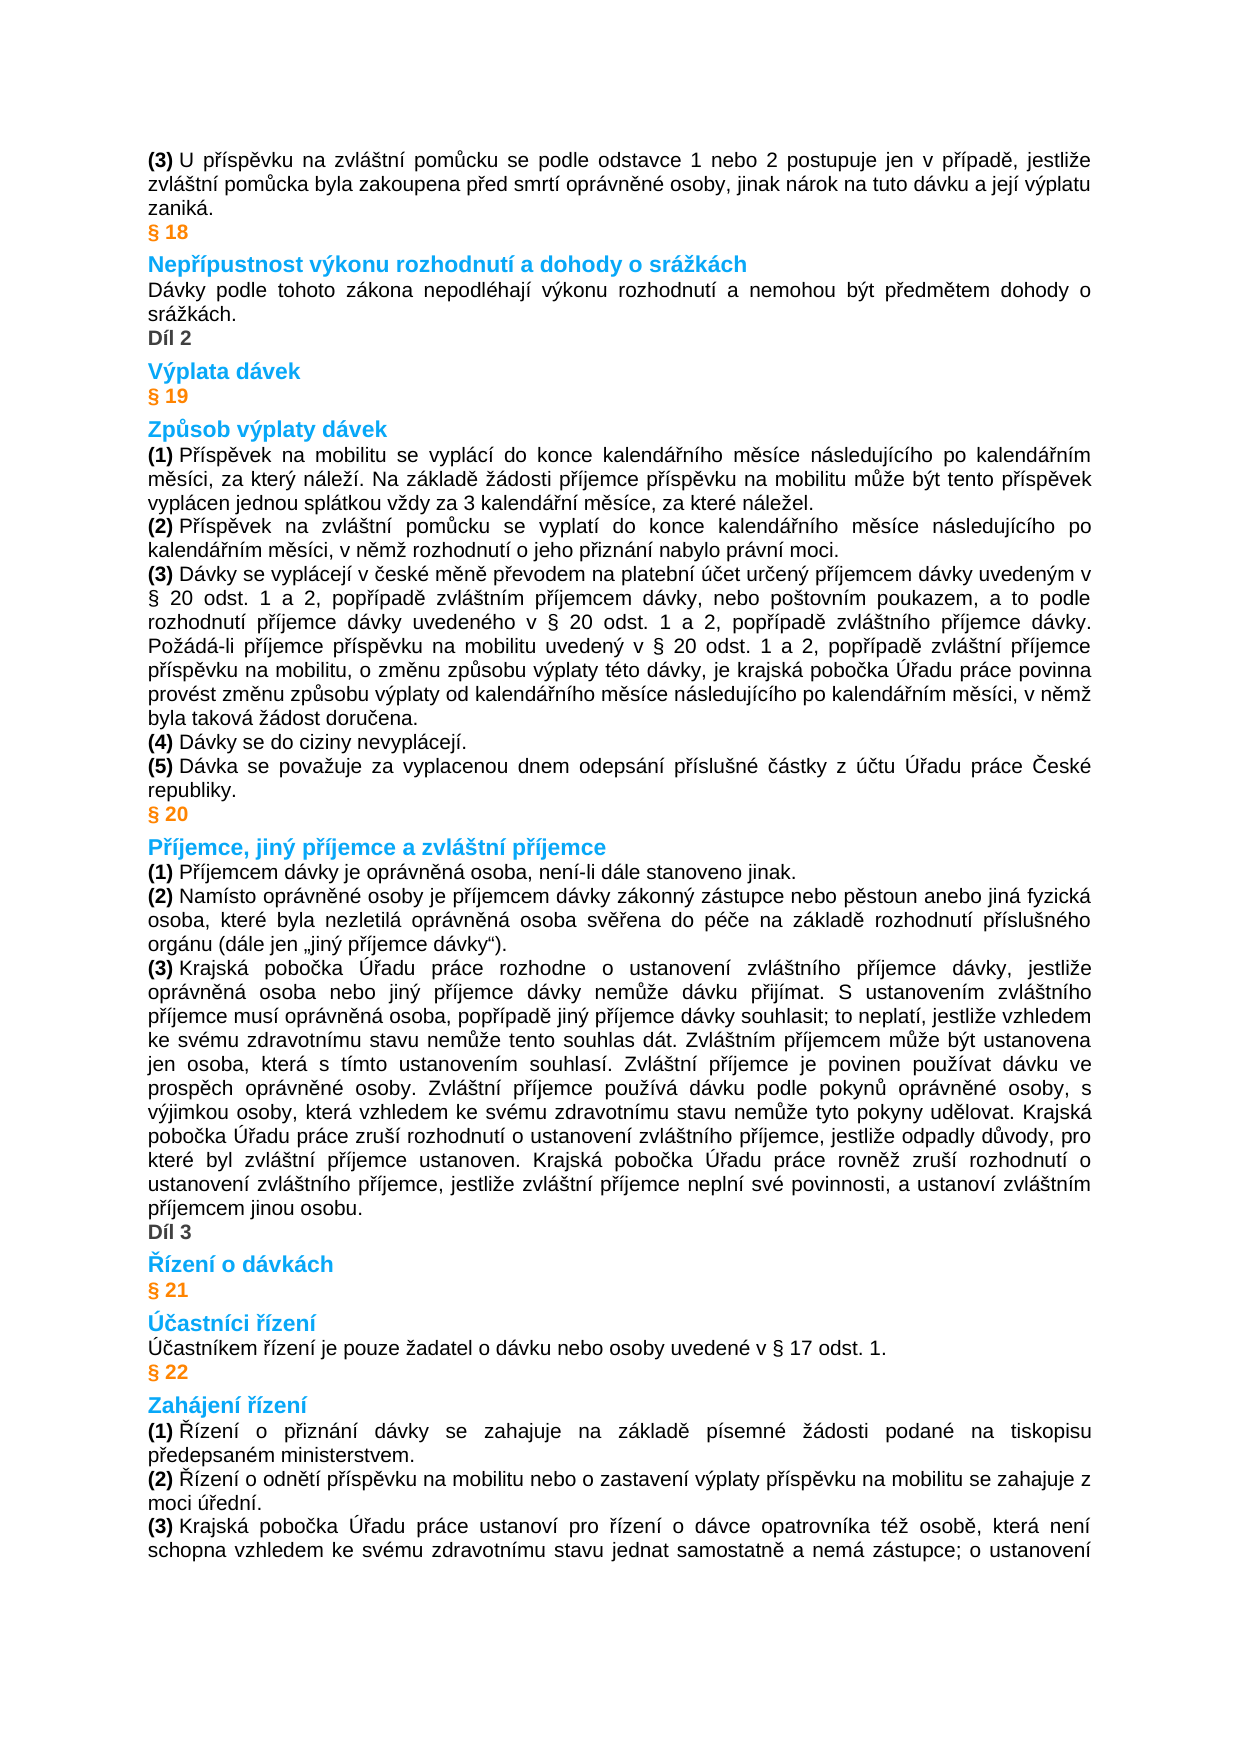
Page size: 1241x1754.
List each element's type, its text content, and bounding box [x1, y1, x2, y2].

text Řízení o dávkách [148, 1243, 1093, 1278]
text § 20 [148, 802, 1093, 826]
text (4) Dávky se do ciziny nevyplácejí. [148, 730, 1093, 754]
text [148, 1514, 1093, 1562]
text § 22 [148, 1360, 1093, 1384]
text Díl 2 [148, 326, 1093, 350]
text Účastníci řízení [148, 1302, 1093, 1336]
text Způsob výplaty dávek [148, 408, 1093, 442]
text (3) U příspěvku na zvláštní pomůcku se podle odstavce 1 nebo 2 postupuje jen v případě, jestliže zvláštní pomůcka byla zakoupena před smrtí oprávněné osoby, jinak nárok na tuto dávku a její výplatu zaniká. [148, 148, 1093, 219]
text Díl 3 [148, 1219, 1093, 1243]
text (2) Namísto oprávněné osoby je příjemcem dávky zákonný zástupce nebo pěstoun anebo jiná fyzická osoba, které byla nezletilá oprávněná osoba svěřena do péče na základě rozhodnutí příslušného orgánu (dále jen „jiný příjemce dávky“). [148, 884, 1093, 956]
text Příjemce, jiný příjemce a zvláštní příjemce [148, 826, 1093, 860]
text (2) Řízení o odnětí příspěvku na mobilitu nebo o zastavení výplaty příspěvku na mobilitu se zahajuje z moci úřední. [148, 1466, 1093, 1514]
text Výplata dávek [148, 350, 1093, 384]
text (1) Příspěvek na mobilitu se vyplácí do konce kalendářního měsíce následujícího po kalendářním měsíci, za který náleží. Na základě žádosti příjemce příspěvku na mobilitu může být tento příspěvek vyplácen jednou splátkou vždy za 3 kalendářní měsíce, za které náležel. [148, 442, 1093, 514]
text (1) Příjemcem dávky je oprávněná osoba, není-li dále stanoveno jinak. [148, 860, 1093, 884]
text Dávky podle tohoto zákona nepodléhají výkonu rozhodnutí a nemohou být předmětem dohody o srážkách. [148, 278, 1093, 326]
text (2) Příspěvek na zvláštní pomůcku se vyplatí do konce kalendářního měsíce následujícího po kalendářním měsíci, v němž rozhodnutí o jeho přiznání nabylo právní moci. [148, 514, 1093, 562]
text (5) Dávka se považuje za vyplacenou dnem odepsání příslušné částky z účtu Úřadu práce České republiky. [148, 754, 1093, 802]
text Zahájení řízení [148, 1384, 1093, 1418]
text (3) Dávky se vyplácejí v české měně převodem na platební účet určený příjemcem dávky uvedeným v § 20 odst. 1 a 2, popřípadě zvláštním příjemcem dávky, nebo poštovním poukazem, a to podle rozhodnutí příjemce dávky uvedeného v § 20 odst. 1 a 2, popřípadě zvláštního příjemce dávky. Požádá-li příjemce příspěvku na mobilitu uvedený v § 20 odst. 1 a 2, popřípadě zvláštní příjemce příspěvku na mobilitu, o změnu způsobu výplaty této dávky, je krajská pobočka Úřadu práce povinna provést změnu způsobu výplaty od kalendářního měsíce následujícího po kalendářním měsíci, v němž byla taková žádost doručena. [148, 562, 1093, 730]
text Nepřípustnost výkonu rozhodnutí a dohody o srážkách [148, 243, 1093, 278]
text § 18 [148, 219, 1093, 243]
text § 21 [148, 1278, 1093, 1302]
text § 19 [148, 384, 1093, 408]
text (1) Řízení o přiznání dávky se zahajuje na základě písemné žádosti podané na tiskopisu předepsaném ministerstvem. [148, 1418, 1093, 1466]
text (3) Krajská pobočka Úřadu práce rozhodne o ustanovení zvláštního příjemce dávky, jestliže oprávněná osoba nebo jiný příjemce dávky nemůže dávku přijímat. S ustanovením zvláštního příjemce musí oprávněná osoba, popřípadě jiný příjemce dávky souhlasit; to neplatí, jestliže vzhledem ke svému zdravotnímu stavu nemůže tento souhlas dát. Zvláštním příjemcem může být ustanovena jen osoba, která s tímto ustanovením souhlasí. Zvláštní příjemce je povinen používat dávku ve prospěch oprávněné osoby. Zvláštní příjemce používá dávku podle pokynů oprávněné osoby, s výjimkou osoby, která vzhledem ke svému zdravotnímu stavu nemůže tyto pokyny udělovat. Krajská pobočka Úřadu práce zruší rozhodnutí o ustanovení zvláštního příjemce, jestliže odpadly důvody, pro které byl zvláštní příjemce ustanoven. Krajská pobočka Úřadu práce rovněž zruší rozhodnutí o ustanovení zvláštního příjemce, jestliže zvláštní příjemce neplní své povinnosti, a ustanoví zvláštním příjemcem jinou osobu. [148, 956, 1093, 1219]
text Účastníkem řízení je pouze žadatel o dávku nebo osoby uvedené v § 17 odst. 1. [148, 1336, 1093, 1360]
